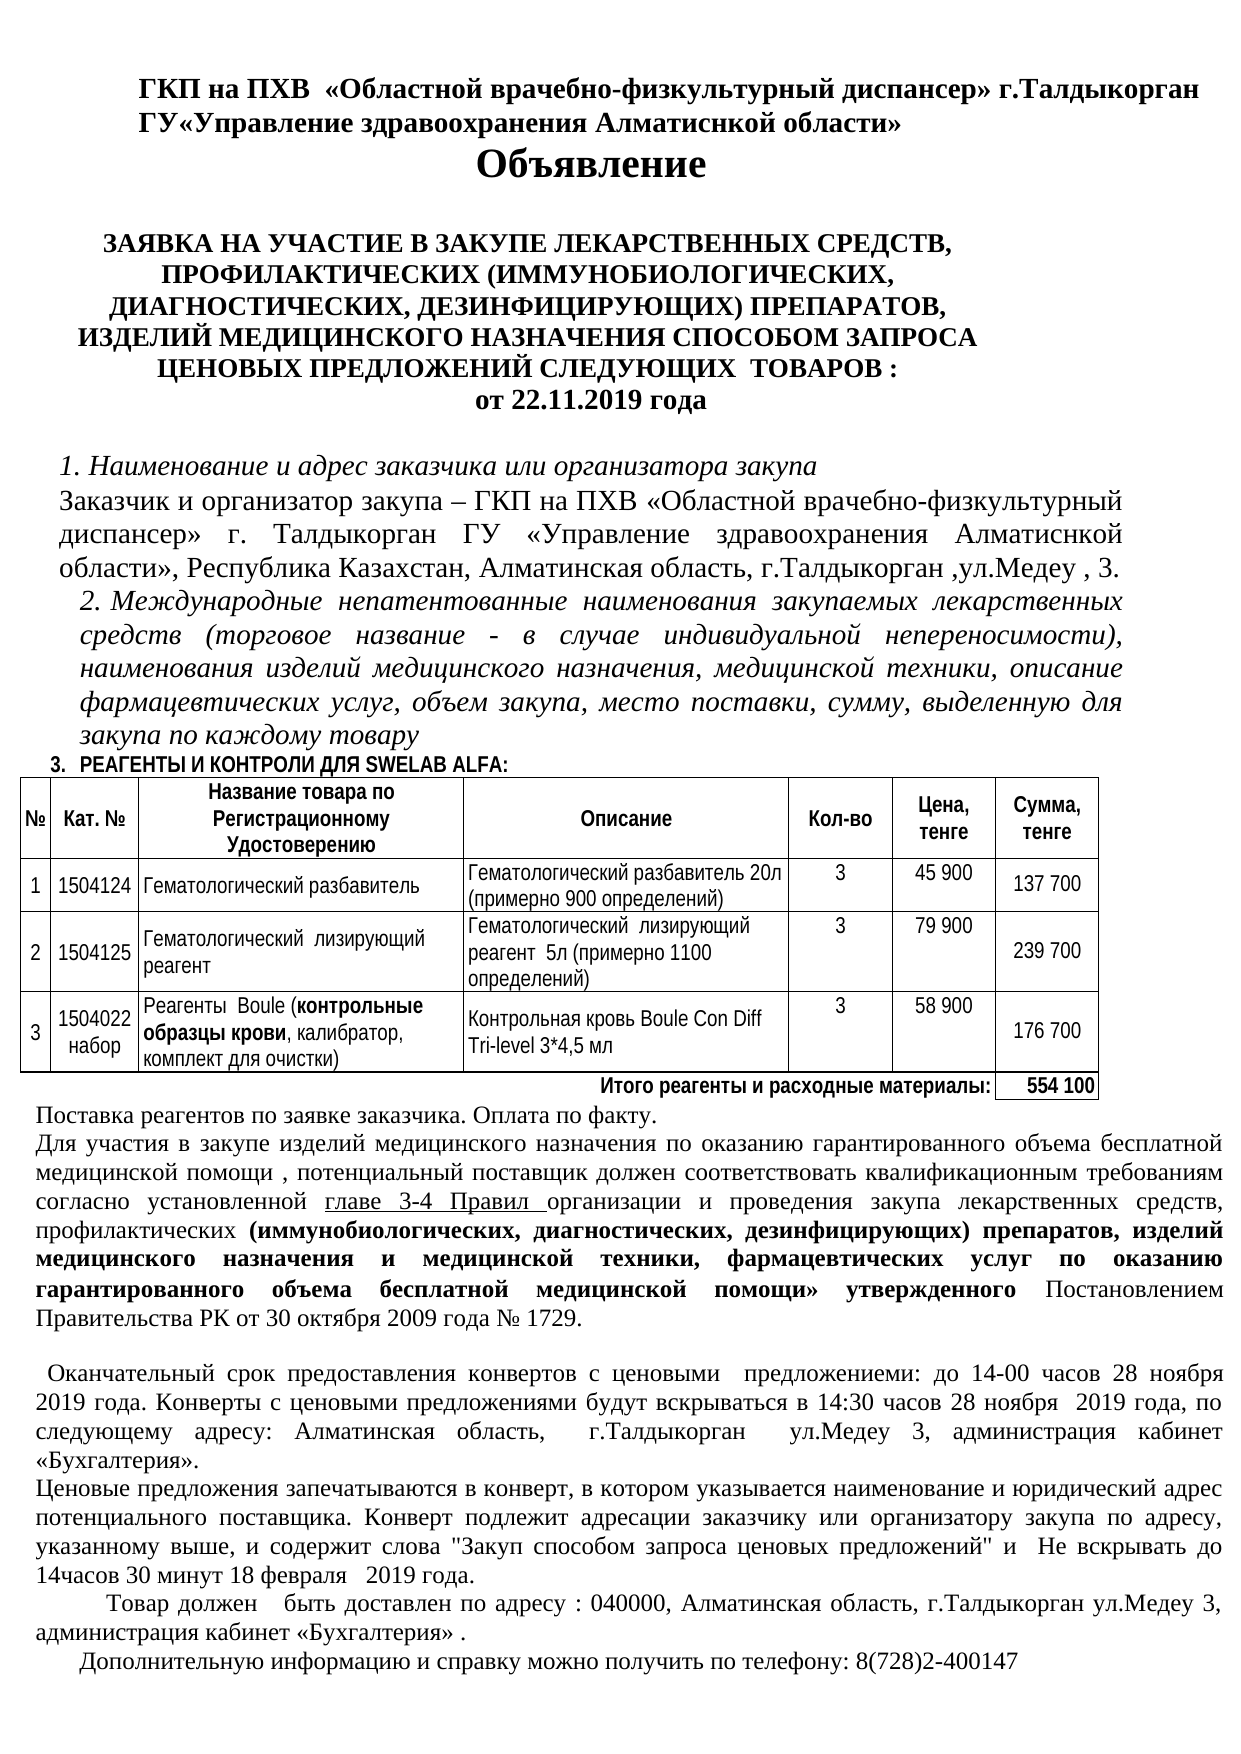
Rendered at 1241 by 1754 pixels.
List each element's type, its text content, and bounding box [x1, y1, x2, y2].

table_cell 58 900 [893, 992, 995, 1071]
table_cell 1504124 [51, 859, 138, 911]
text от 22.11.2019 года [129, 383, 1053, 416]
table_header Название товара по Регистрационному Удостоверению [139, 778, 463, 857]
table_cell 1504022набор [51, 992, 138, 1071]
table_cell 79 900 [893, 912, 995, 991]
table_cell Итого реагенты и расходные материалы: [21, 1073, 995, 1099]
table_header Кол-во [789, 778, 892, 857]
text Оканчательный срок предоставления конвертов с ценовыми предложениеми: до 14-00 часов 28 ноября 2019 года. Конверты с ценовыми предложениями будут вскрываться в 14:30 часов 28 ноября 2019 года, по следующему адресу: Алматинская область, г.Талдыкорган ул.Медеу 3, администрация кабинет «Бухгалтерия». [35, 1358, 1224, 1473]
table_cell 3 [789, 992, 892, 1071]
list Наименование и адрес заказчика или организатора закупа [59, 449, 1209, 483]
table_header Кат. № [51, 778, 138, 857]
text Товар должен быть доставлен по адресу : 040000, Алматинская область, г.Талдыкорган ул.Медеу 3, администрация кабинет «Бухгалтерия» . [35, 1588, 1224, 1646]
table_cell Реагенты Boule (контрольные образцы крови, калибратор, комплект для очистки) [139, 992, 463, 1071]
table_cell 137 700 [996, 859, 1098, 911]
table_cell 3 [21, 992, 50, 1071]
table_cell 3 [789, 912, 892, 991]
table_cell Гематологический лизирующий реагент 5л (примерно 1100 определений) [464, 912, 788, 991]
table_header Цена, тенге [893, 778, 995, 857]
table_header № [21, 778, 50, 857]
table_cell 45 900 [893, 859, 995, 911]
text Поставка реагентов по заявке заказчика. Оплата по факту. [35, 1100, 1224, 1128]
table_cell 1504125 [51, 912, 138, 991]
subtitle ГКП на ПХВ «Областной врачебно-физкультурный диспансер» г.Талдыкорган ГУ«Управление здравоохранения Алматиснкой области» [138, 72, 1209, 139]
text Для участия в закупе изделий медицинского назначения по оказанию гарантированного объема бесплатной медицинской помощи , потенциальный поставщик должен соответствовать квалификационным требованиям согласно установленной главе 3-4 Правил организации и проведения закупа лекарственных средств, профилактических (иммунобиологических, диагностических, дезинфицирующих) препаратов, изделий медицинского назначения и медицинской техники, фармацевтических услуг по оказанию гарантированного объема бесплатной медицинской помощи» утвержденного Постановлением Правительства РК от 30 октября 2009 года № 1729. [35, 1128, 1224, 1332]
table_cell 1 [21, 859, 50, 911]
text Ценовые предложения запечатываются в конверт, в котором указывается наименование и юридический адрес потенциального поставщика. Конверт подлежит адресации заказчику или организатору закупа по адресу, указанному выше, и содержит слова "Закуп способом запроса ценовых предложений" и Не вскрывать до 14часов 30 минут 18 февраля 2019 года. [35, 1473, 1224, 1588]
table_cell 176 700 [996, 992, 1098, 1071]
text Объявление [129, 139, 1053, 187]
list РЕАГЕНТЫ И КОНТРОЛИ ДЛЯ SWELAB ALFA: [50, 751, 1209, 777]
table_header Описание [464, 778, 788, 857]
list Международные непатентованные наименования закупаемых лекарственных средств (торговое название - в случае индивидуальной непереносимости), наименования изделий медицинского назначения, медицинской техники, описание фармацевтических услуг, объем закупа, место поставки, сумму, выделенную для закупа по каждому товару [79, 583, 1123, 751]
table_cell 239 700 [996, 912, 1098, 991]
table_cell 3 [789, 859, 892, 911]
table_cell 554 100 [996, 1073, 1098, 1099]
table_cell Гематологический лизирующий реагент [139, 912, 463, 991]
table_cell Контрольная кровь Boule Con Diff Tri-level 3*4,5 мл [464, 992, 788, 1071]
text Заказчик и организатор закупа – ГКП на ПХВ «Областной врачебно-физкультурный диспансер» г. Талдыкорган ГУ «Управление здравоохранения Алматиснкой области», Республика Казахстан, Алматинская область, г.Талдыкорган ,ул.Медеу , 3. [59, 483, 1123, 583]
table_header Сумма, тенге [996, 778, 1098, 857]
table_cell Гематологический разбавитель [139, 859, 463, 911]
table_header ЗАЯВКА НА УЧАСТИЕ В ЗАКУПЕ ЛЕКАРСТВЕННЫХ СРЕДСТВ, ПРОФИЛАКТИЧЕСКИХ (ИММУНОБИОЛОГИЧЕСКИХ, ДИАГНОСТИЧЕСКИХ, ДЕЗИНФИЦИРУЮЩИХ) ПРЕПАРАТОВ, ИЗДЕЛИЙ МЕДИЦИНСКОГО НАЗНАЧЕНИЯ СПОСОБОМ ЗАПРОСА ЦЕНОВЫХ ПРЕДЛОЖЕНИЙ СЛЕДУЮЩИХ ТОВАРОВ : [34, 187, 1021, 383]
table_cell Гематологический разбавитель 20л (примерно 900 определений) [464, 859, 788, 911]
text Дополнительную информацию и справку можно получить по телефону: 8(728)2-400147 [35, 1646, 1224, 1675]
table_cell 2 [21, 912, 50, 991]
